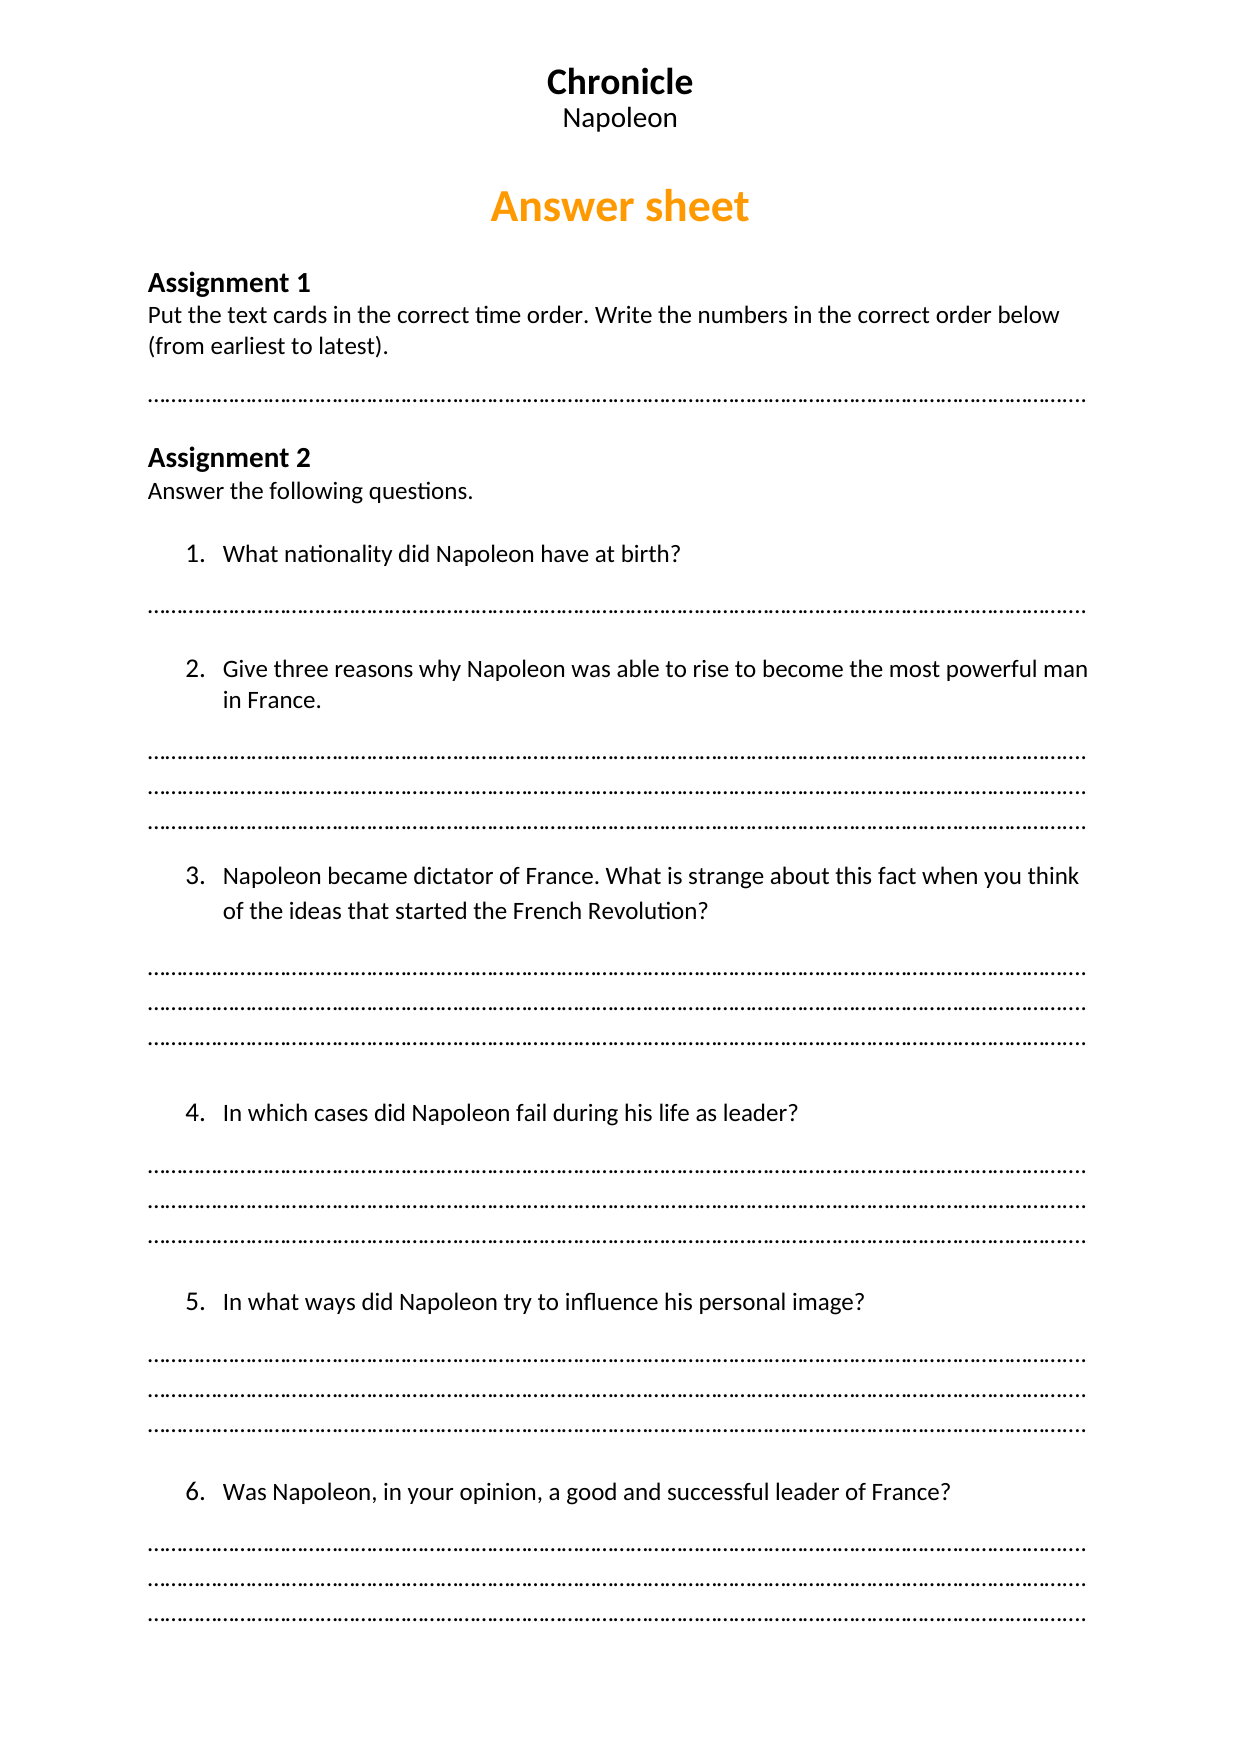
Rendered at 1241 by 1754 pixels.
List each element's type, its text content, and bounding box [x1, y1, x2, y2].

list In what ways did Napoleon try to influence his personal image? [185, 1284, 1092, 1317]
text …………………………………………………………………………………………………………………………………………….... [148, 1373, 1092, 1404]
text …………………………………………………………………………………………………………………………………………….... [148, 805, 1092, 836]
text Assignment 1 [148, 264, 1092, 299]
text …………………………………………………………………………………………………………………………………………….... [148, 770, 1092, 801]
text …………………………………………………………………………………………………………………………………………….... [148, 590, 1092, 620]
list What nationality did Napoleon have at birth? [185, 536, 1092, 569]
text Put the text cards in the correct time order. Write the numbers in the correct order below (from earliest to latest). [148, 299, 1092, 360]
text …………………………………………………………………………………………………………………………………………….... [148, 1597, 1092, 1628]
text Answer sheet [148, 177, 1092, 233]
text Answer the following questions. [148, 475, 1092, 505]
list Give three reasons why Napoleon was able to rise to become the most powerful man in France. [185, 651, 1092, 714]
text ……………………………………………………………………………………………………………………………………………....……………………………………………………………………………………………………………………………………………....…………………………………………………………………………………………………………………………………………….... [148, 951, 1092, 1052]
text …………………………………………………………………………………………………………………………………………….... [148, 1338, 1092, 1369]
text Assignment 2 [148, 439, 1092, 475]
text …………………………………………………………………………………………………………………………………………….... [148, 1219, 1092, 1249]
text …………………………………………………………………………………………………………………………………………….... [148, 1527, 1092, 1558]
text …………………………………………………………………………………………………………………………………………….... [148, 378, 1092, 409]
list Napoleon became dictator of France. What is strange about this fact when you think of the ideas that started the French Revolution? [185, 858, 1092, 926]
text …………………………………………………………………………………………………………………………………………….... [148, 1408, 1092, 1439]
text …………………………………………………………………………………………………………………………………………….... [148, 1184, 1092, 1214]
text …………………………………………………………………………………………………………………………………………….... [148, 1562, 1092, 1593]
text …………………………………………………………………………………………………………………………………………….... [148, 1149, 1092, 1179]
text …………………………………………………………………………………………………………………………………………….... [148, 735, 1092, 766]
list In which cases did Napoleon fail during his life as leader? [185, 1095, 1092, 1128]
list Was Napoleon, in your opinion, a good and successful leader of France? [185, 1474, 1092, 1507]
